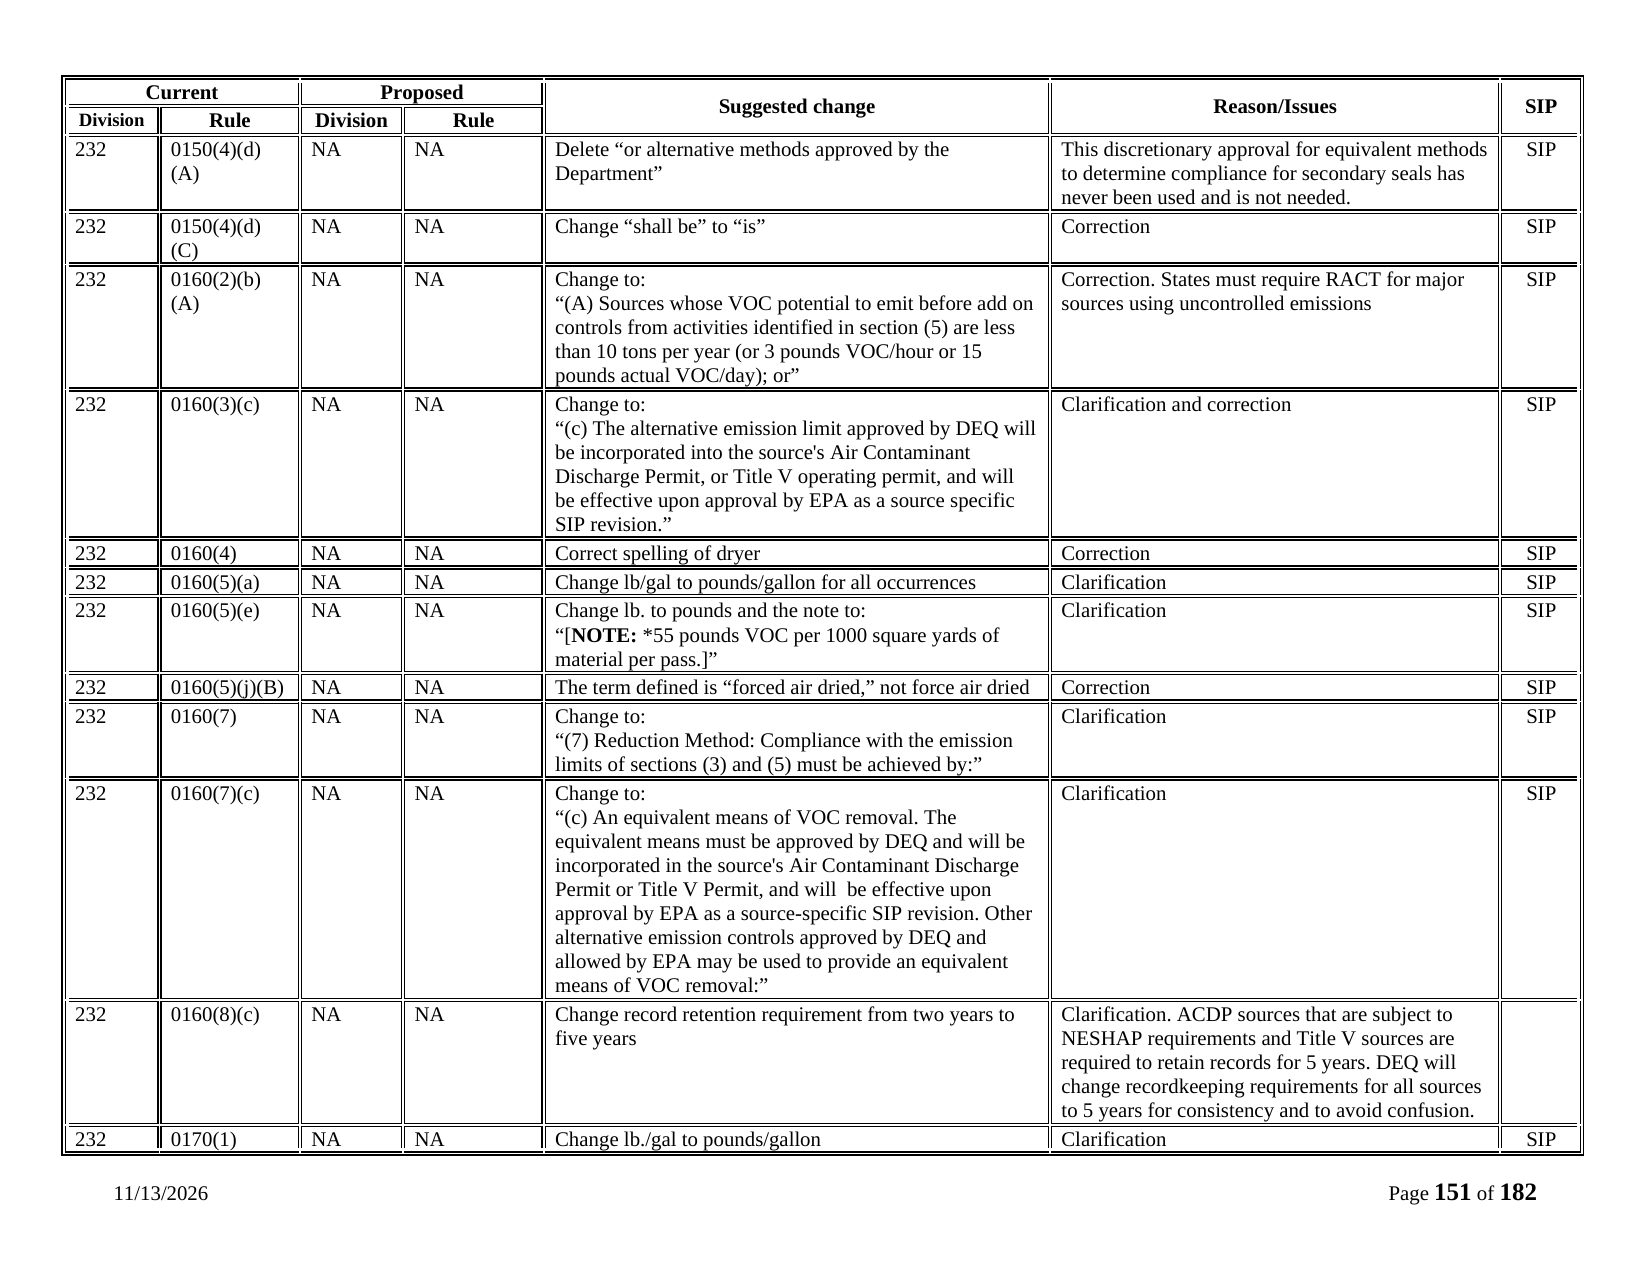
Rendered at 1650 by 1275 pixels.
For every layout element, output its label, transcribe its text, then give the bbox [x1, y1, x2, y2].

table_header Reason/Issues [1050, 77, 1500, 132]
table_cell Division [64, 104, 159, 132]
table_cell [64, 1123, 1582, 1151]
table_cell Rule [162, 108, 298, 132]
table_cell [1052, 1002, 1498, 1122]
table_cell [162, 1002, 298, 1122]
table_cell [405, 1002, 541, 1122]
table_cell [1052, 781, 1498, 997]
table_header SIP [1500, 79, 1580, 132]
table_header Current [64, 77, 300, 104]
table_header Proposed [300, 77, 544, 104]
table_cell Rule [405, 108, 541, 132]
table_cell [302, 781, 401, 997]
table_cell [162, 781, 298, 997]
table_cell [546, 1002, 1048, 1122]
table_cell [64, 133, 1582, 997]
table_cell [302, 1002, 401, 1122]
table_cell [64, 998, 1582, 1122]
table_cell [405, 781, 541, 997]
table_header Suggested change [544, 77, 1050, 132]
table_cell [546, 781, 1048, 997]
table_cell Division [302, 108, 401, 132]
